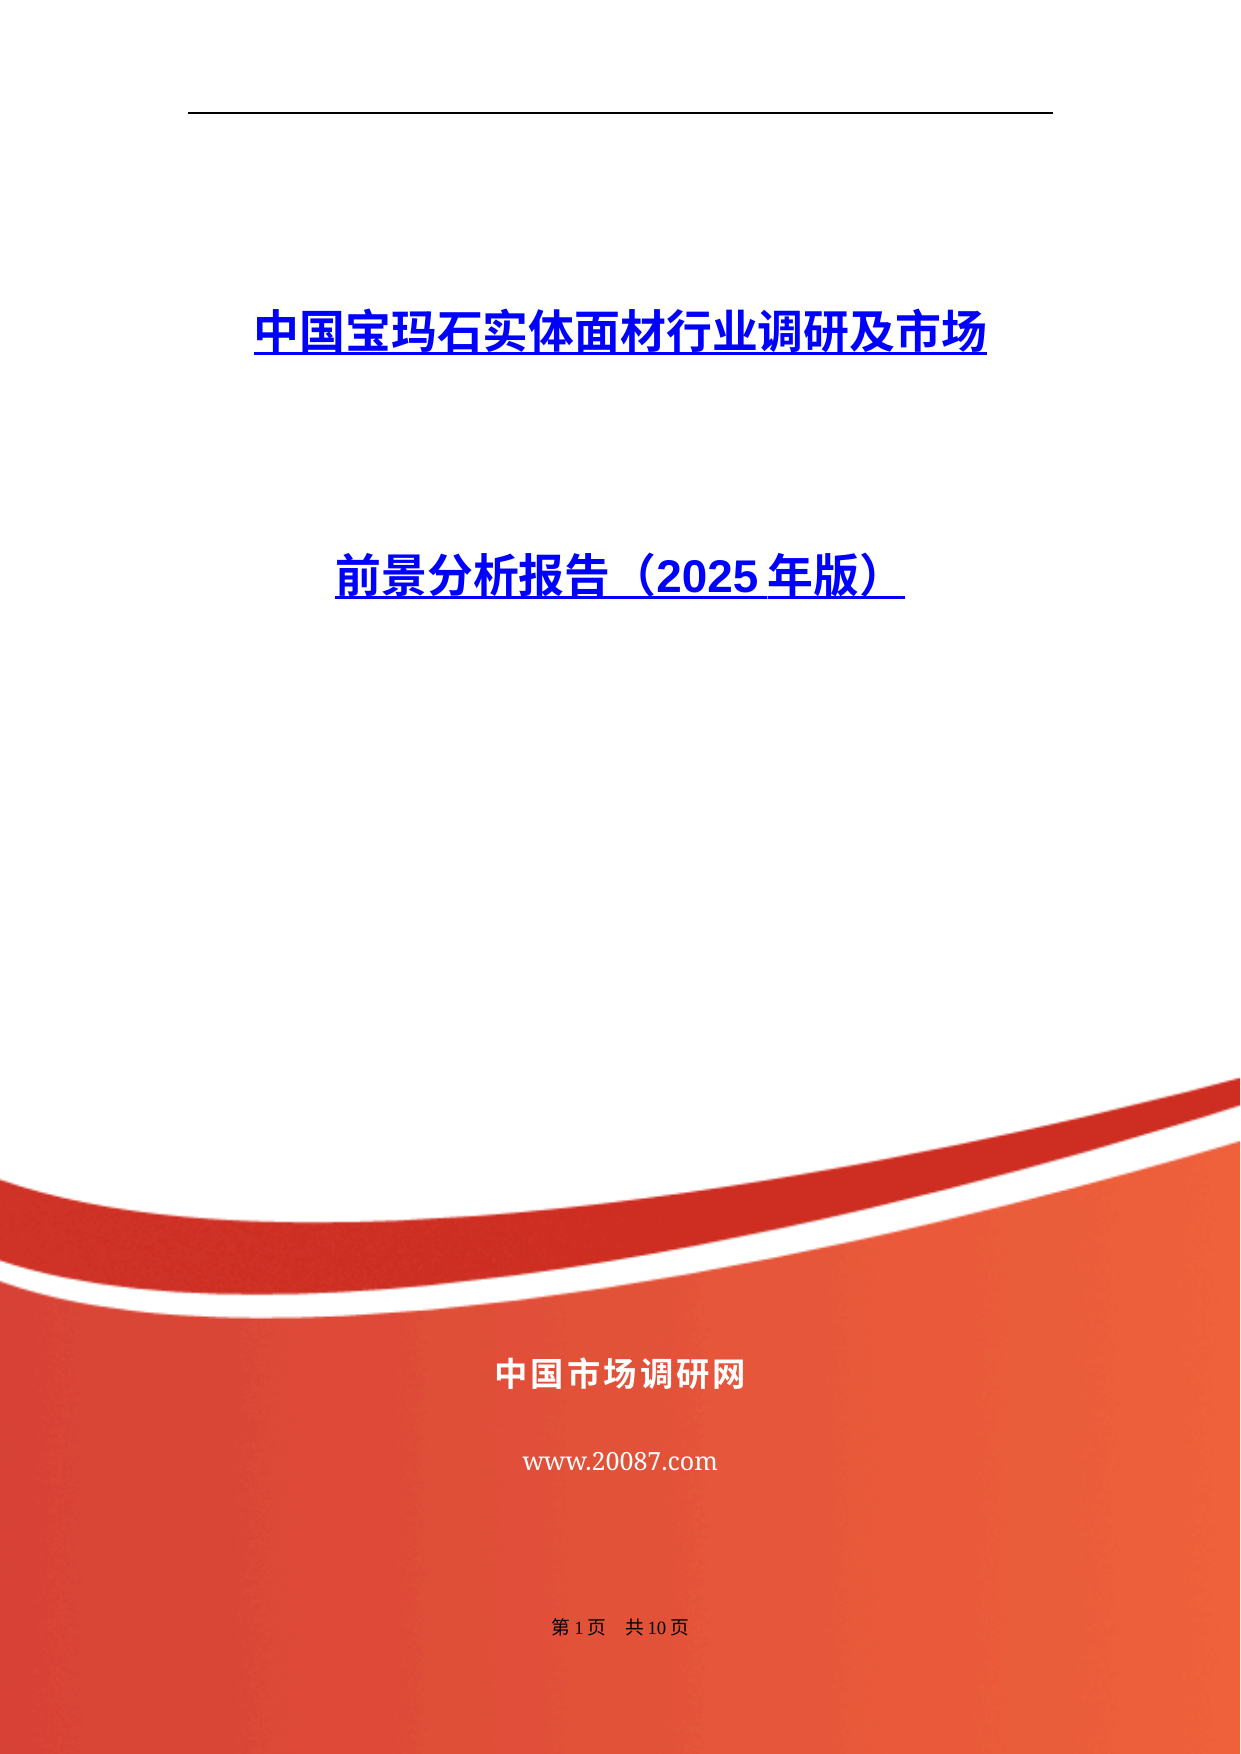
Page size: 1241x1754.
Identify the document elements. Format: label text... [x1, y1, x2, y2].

text www.20087.com [187, 1428, 1053, 1493]
subtitle 中国市场调研网 [187, 1339, 1053, 1404]
picture [0, 1006, 1241, 1754]
table_header 中国宝玛石实体面材行业调研及市场前景分析报告（2025年版） [188, 207, 1053, 773]
